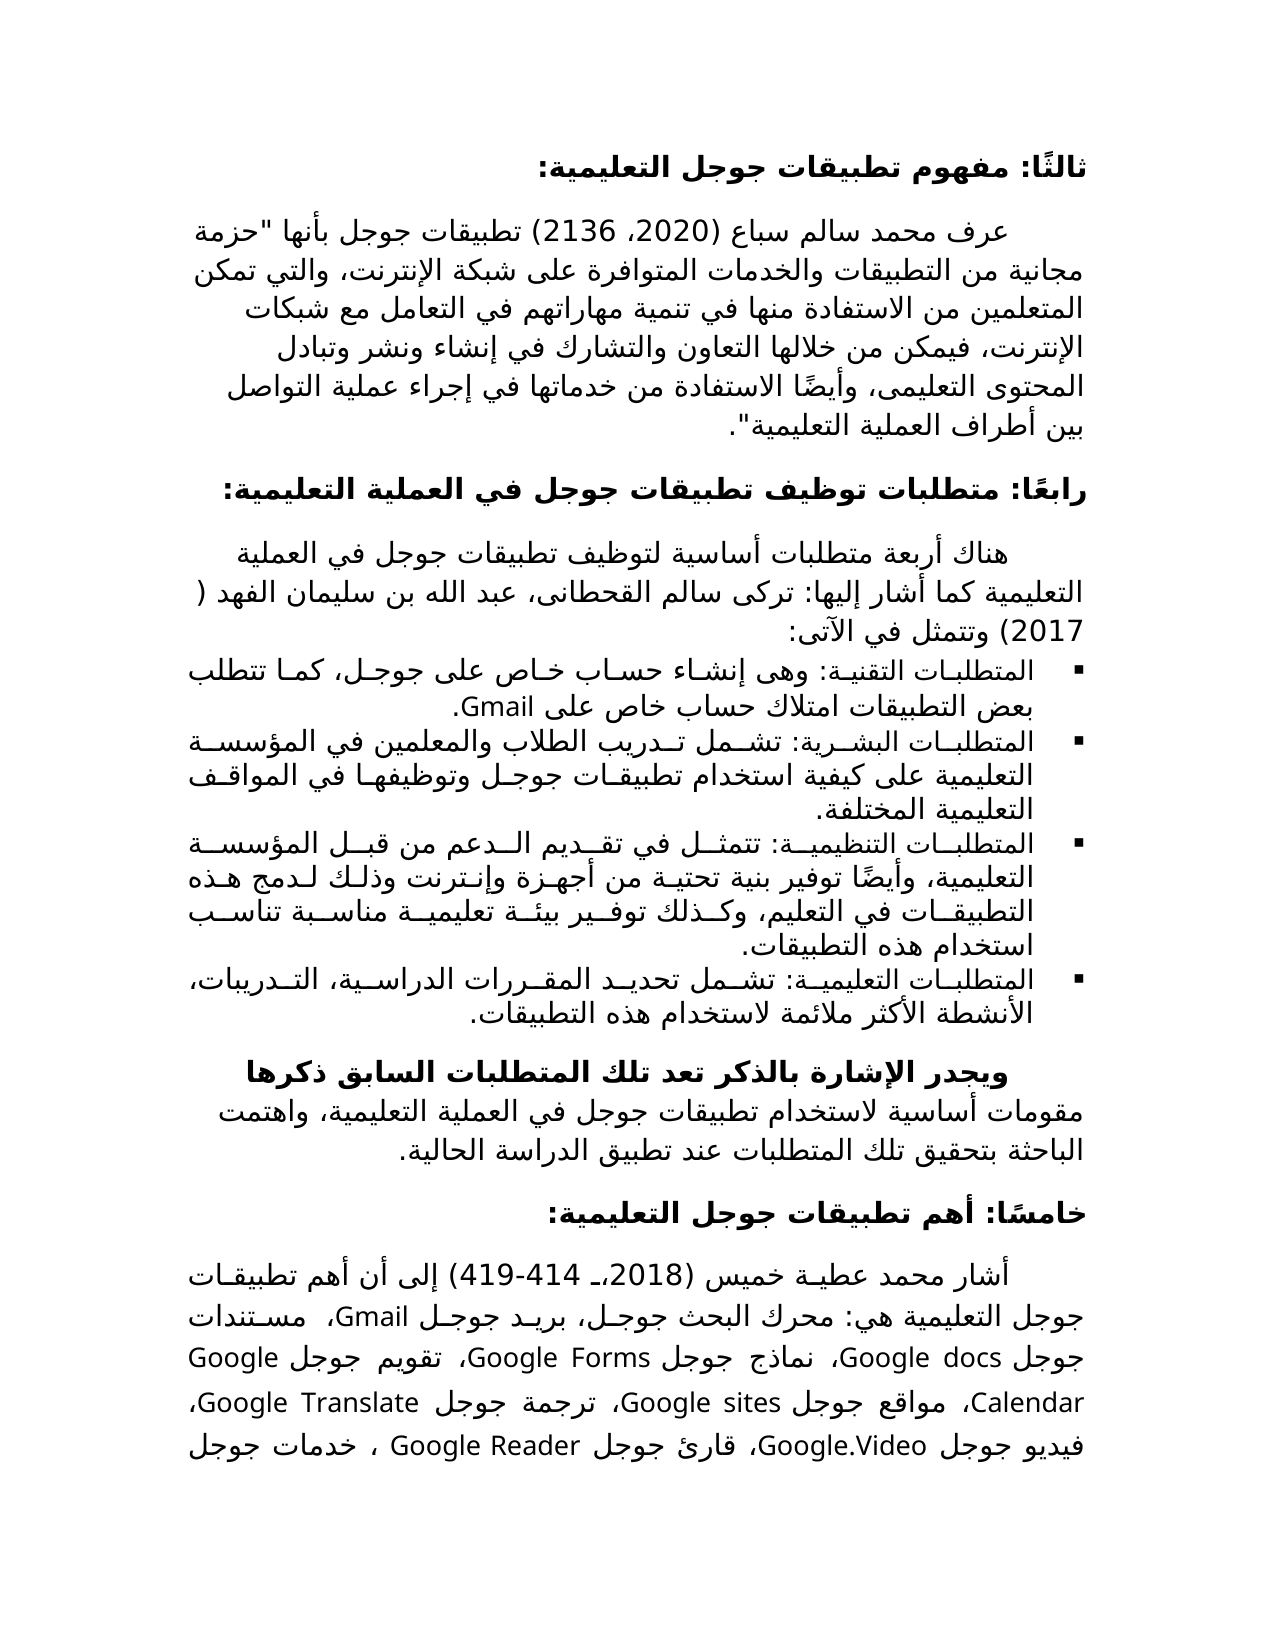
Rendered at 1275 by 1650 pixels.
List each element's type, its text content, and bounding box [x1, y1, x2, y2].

text رابعًا: متطلبات توظيف تطبيقات جوجل في العملية التعليمية: [187, 473, 1087, 507]
list المتطلبات البشرية: تشمل تدريب الطلاب والمعلمين في المؤسسة التعليمية على كيفية استخدام تطبيقات جوجل وتوظيفها في المواقف التعليمية المختلفة. [187, 724, 1072, 826]
text خامسًا: أهم تطبيقات جوجل التعليمية: [187, 1197, 1087, 1231]
list المتطلبات التعليمية: تشمل تحديد المقررات الدراسية، التدريبات، الأنشطة الأكثر ملائمة لاستخدام هذه التطبيقات. [187, 962, 1072, 1030]
text ويجدر الإشارة بالذكر تعد تلك المتطلبات السابق ذكرها مقومات أساسية لاستخدام تطبيقات جوجل في العملية التعليمية، واهتمت الباحثة بتحقيق تلك المتطلبات عند تطبيق الدراسة الحالية. [187, 1055, 1085, 1167]
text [187, 1258, 1085, 1463]
list المتطلبات التقنية: وهى إنشاء حساب خاص على جوجل، كما تتطلب بعض التطبيقات امتلاك حساب خاص على Gmail. [187, 653, 1072, 724]
text عرف محمد سالم سباع (2020، 2136) تطبيقات جوجل بأنها "حزمة مجانية من التطبيقات والخدمات المتوافرة على شبكة الإنترنت، والتي تمكن المتعلمين من الاستفادة منها في تنمية مهاراتهم في التعامل مع شبكات الإنترنت، فيمكن من خلالها التعاون والتشارك في إنشاء ونشر وتبادل المحتوى التعليمى، وأيضًا الاستفادة من خدماتها في إجراء عملية التواصل بين أطراف العملية التعليمية". [187, 214, 1085, 443]
text هناك أربعة متطلبات أساسية لتوظيف تطبيقات جوجل في العملية التعليمية كما أشار إليها: تركى سالم القحطانى، عبد الله بن سليمان الفهد (2017) وتتمثل في الآتى: [187, 537, 1085, 648]
text ثالثًا: مفهوم تطبيقات جوجل التعليمية: [187, 150, 1087, 184]
list المتطلبات التنظيمية: تتمثل في تقديم الدعم من قبل المؤسسة التعليمية، وأيضًا توفير بنية تحتية من أجهزة وإنترنت وذلك لدمج هذه التطبيقات في التعليم، وكذلك توفير بيئة تعليمية مناسبة تناسب استخدام هذه التطبيقات. [187, 826, 1072, 962]
